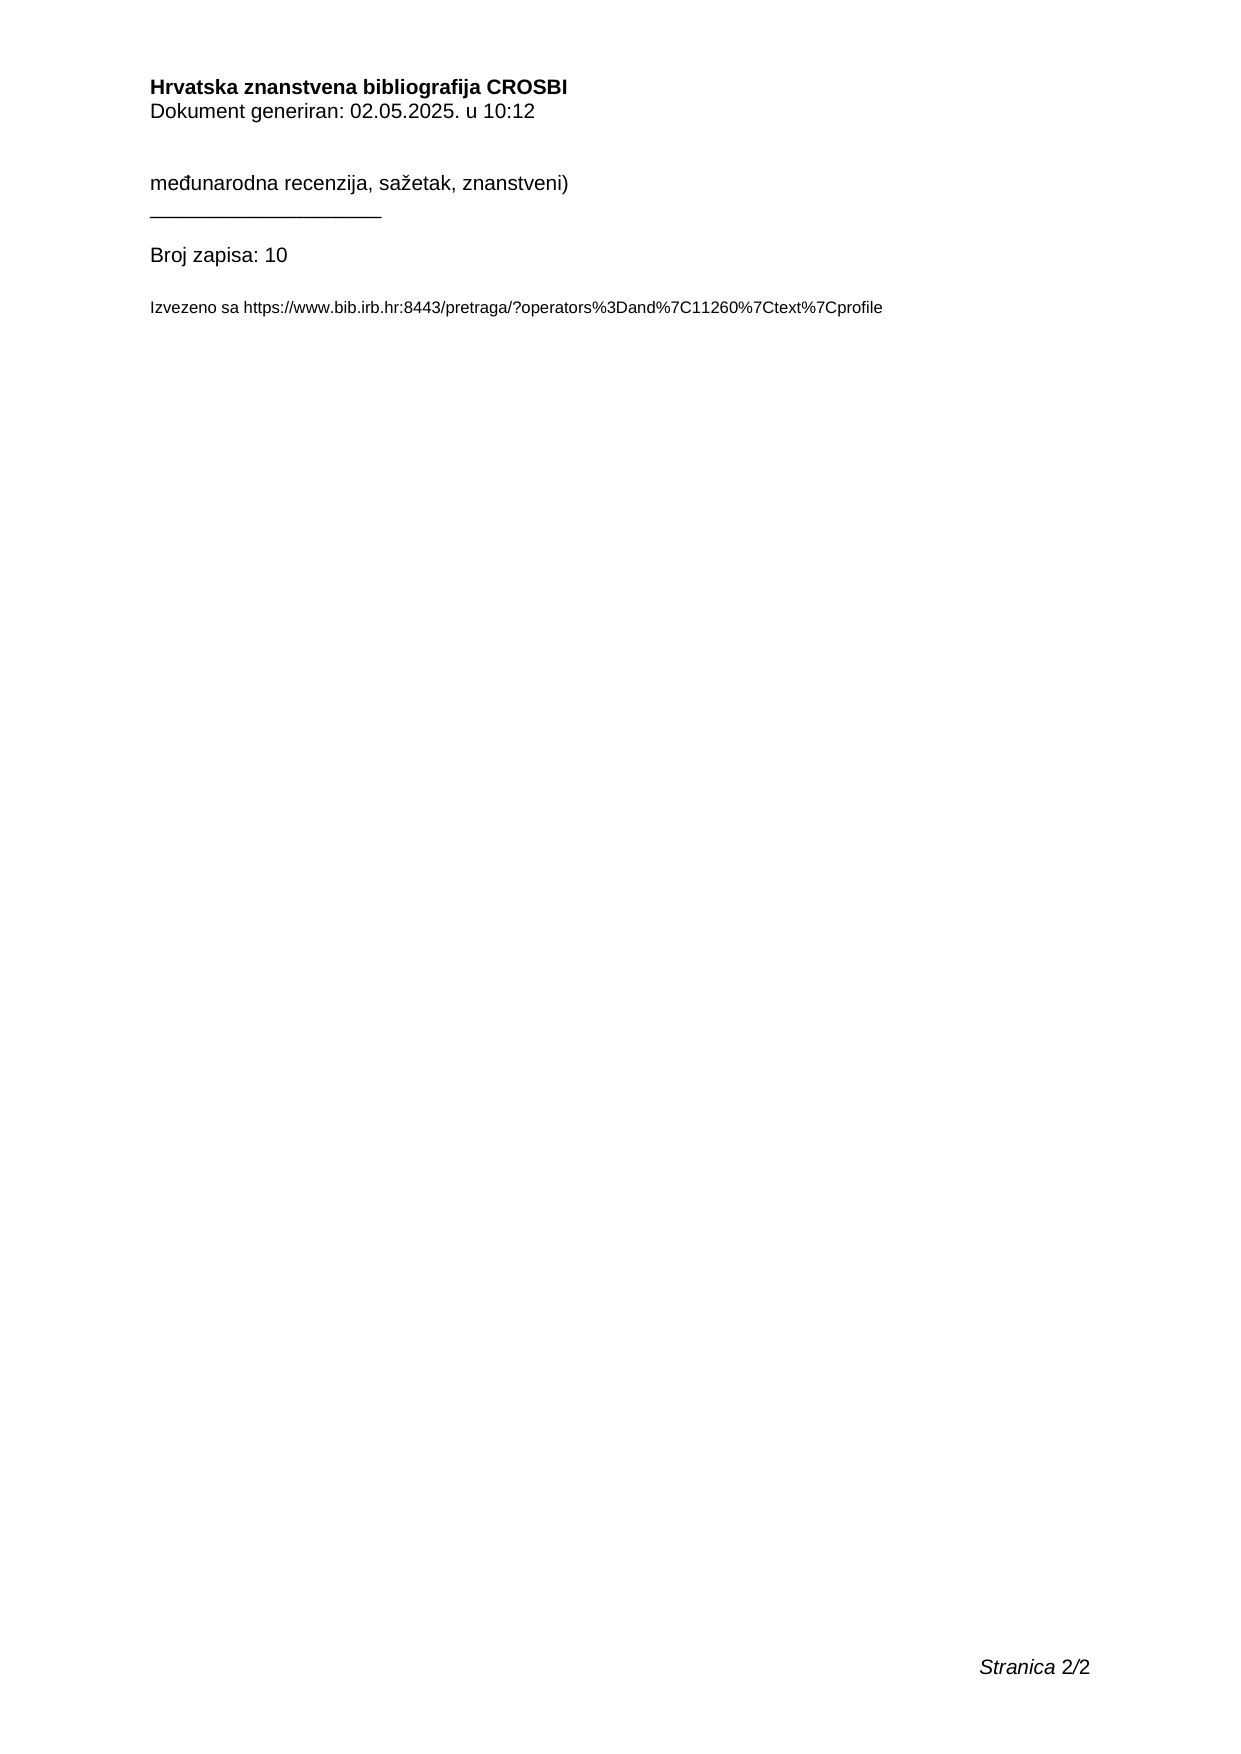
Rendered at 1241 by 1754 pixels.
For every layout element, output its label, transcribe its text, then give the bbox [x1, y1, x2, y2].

text Broj zapisa: 10 [150, 243, 1090, 267]
text ____________________ [150, 195, 1090, 219]
text Izvezeno sa https://www.bib.irb.hr:8443/pretraga/?operators%3Dand%7C11260%7Ctext%7Cprofile [150, 298, 1090, 317]
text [150, 171, 1090, 195]
